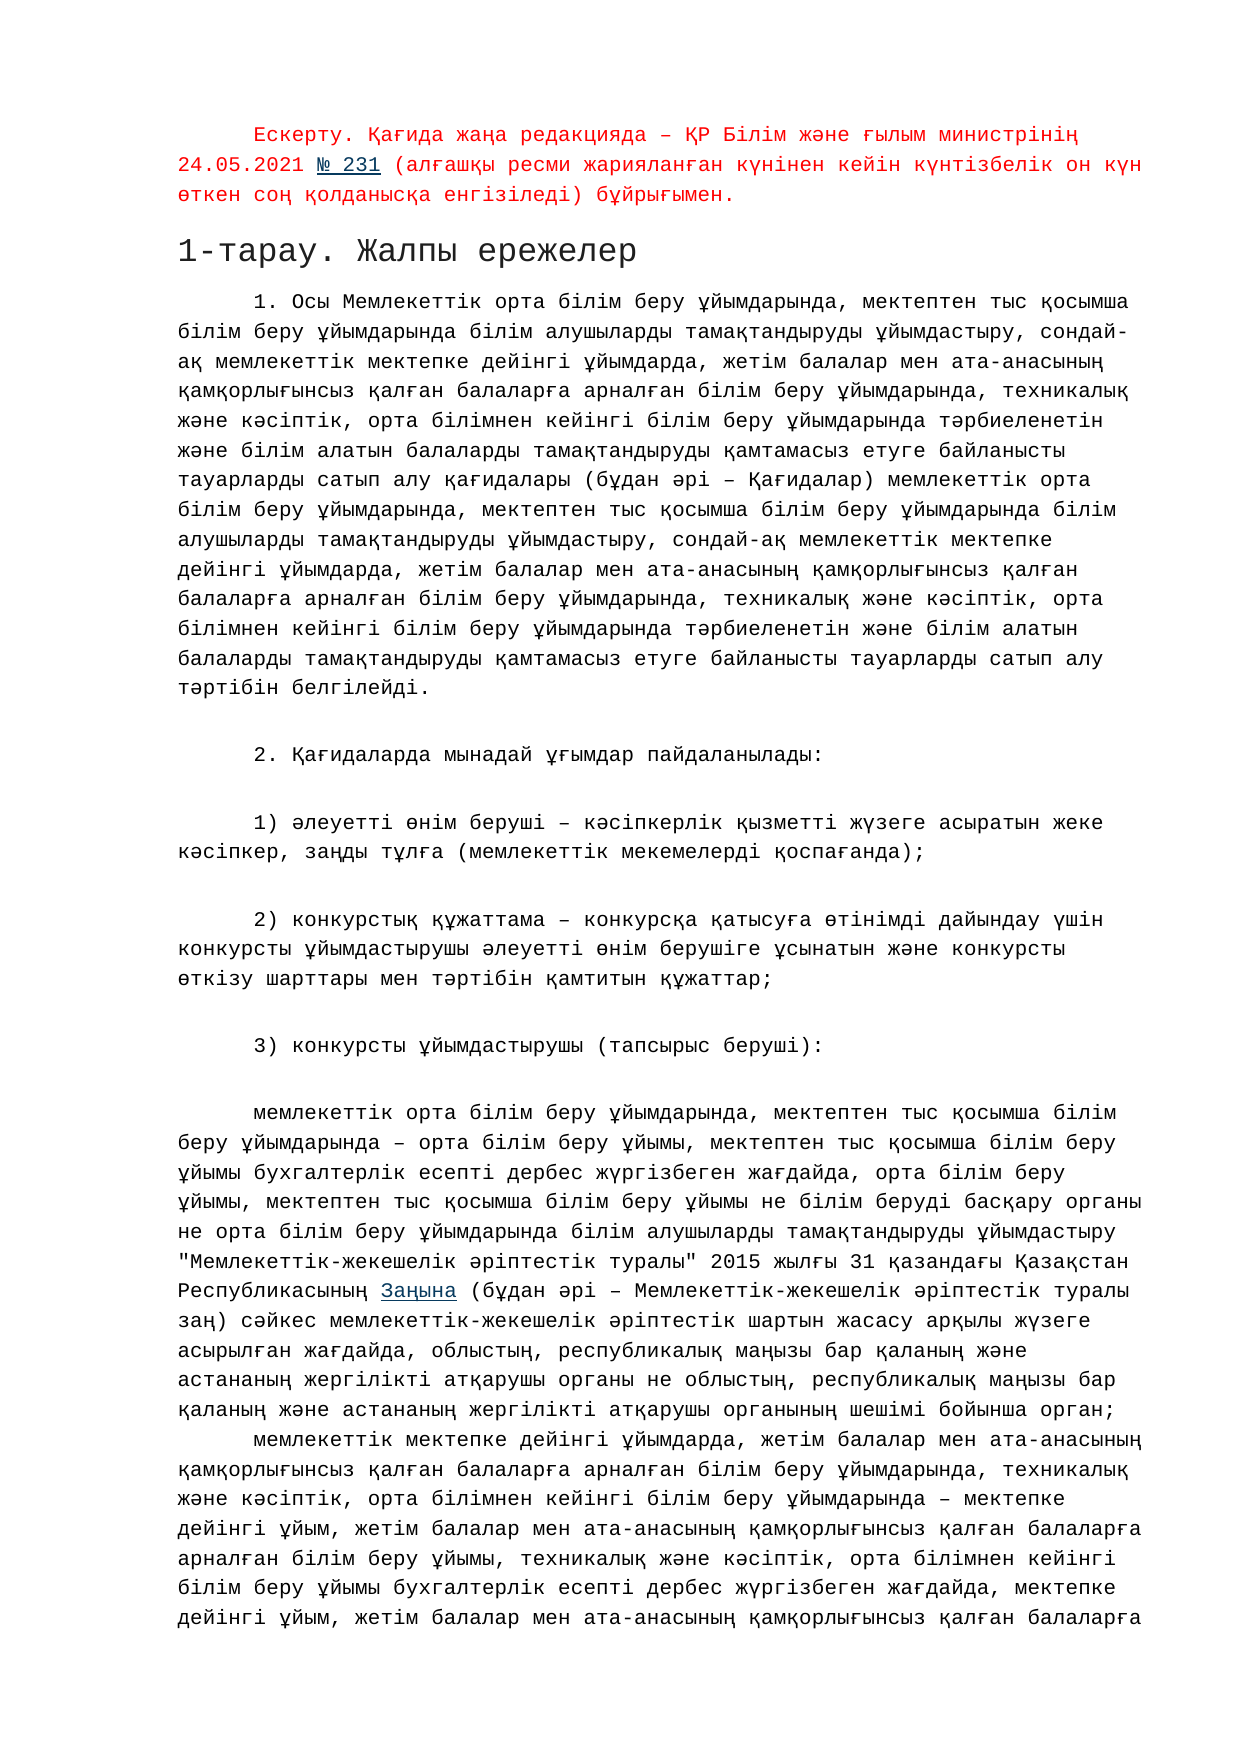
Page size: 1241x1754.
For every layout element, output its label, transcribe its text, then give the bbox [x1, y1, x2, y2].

text 2. Қағидаларда мынадай ұғымдар пайдаланылады: [177, 738, 1152, 768]
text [177, 1423, 1152, 1631]
text мемлекеттік орта білім беру ұйымдарында, мектептен тыс қосымша білім беру ұйымдарында – орта білім беру ұйымы, мектептен тыс қосымша білім беру ұйымы бухгалтерлік есепті дербес жүргізбеген жағдайда, орта білім беру ұйымы, мектептен тыс қосымша білім беру ұйымы не білім беруді басқару органы не орта білім беру ұйымдарында білім алушыларды тамақтандыруды ұйымдастыру "Мемлекеттік-жекешелік әріптестік туралы" 2015 жылғы 31 қазандағы Қазақстан Республикасының Заңына (бұдан әрі – Мемлекеттік-жекешелік әріптестік туралы заң) сәйкес мемлекеттік-жекешелік әріптестік шартын жасасу арқылы жүзеге асырылған жағдайда, облыстың, республикалық маңызы бар қаланың және астананың жергілікті атқарушы органы не облыстың, республикалық маңызы бар қаланың және астананың жергілікті атқарушы органының шешімі бойынша орган; [177, 1096, 1152, 1423]
text 3) конкурсты ұйымдастырушы (тапсырыс беруші): [177, 1029, 1152, 1059]
text Ескерту. Қағида жаңа редакцияда – ҚР Білім және ғылым министрінің 24.05.2021 № 231 (алғашқы ресми жарияланған күнінен кейін күнтізбелік он күн өткен соң қолданысқа енгізіледі) бұйрығымен. [177, 118, 1152, 207]
text 1) әлеуетті өнім беруші – кәсіпкерлік қызметті жүзеге асыратын жеке кәсіпкер, заңды тұлға (мемлекеттік мекемелерді қоспағанда); [177, 806, 1152, 865]
text 1-тарау. Жалпы ережелер [177, 231, 1152, 271]
text 2) конкурстық құжаттама – конкурсқа қатысуға өтінімді дайындау үшін конкурсты ұйымдастырушы әлеуетті өнім берушіге ұсынатын және конкурсты өткізу шарттары мен тәртібін қамтитын құжаттар; [177, 902, 1152, 992]
text 1. Осы Мемлекеттік орта білім беру ұйымдарында, мектептен тыс қосымша білім беру ұйымдарында білім алушыларды тамақтандыруды ұйымдастыру, сондай-ақ мемлекеттік мектепке дейінгі ұйымдарда, жетім балалар мен ата-анасының қамқорлығынсыз қалған балаларға арналған білім беру ұйымдарында, техникалық және кәсіптік, орта білімнен кейінгі білім беру ұйымдарында тәрбиеленетін және білім алатын балаларды тамақтандыруды қамтамасыз етуге байланысты тауарларды сатып алу қағидалары (бұдан әрі – Қағидалар) мемлекеттік орта білім беру ұйымдарында, мектептен тыс қосымша білім беру ұйымдарында білім алушыларды тамақтандыруды ұйымдастыру, сондай-ақ мемлекеттік мектепке дейінгі ұйымдарда, жетім балалар мен ата-анасының қамқорлығынсыз қалған балаларға арналған білім беру ұйымдарында, техникалық және кәсіптік, орта білімнен кейінгі білім беру ұйымдарында тәрбиеленетін және білім алатын балаларды тамақтандыруды қамтамасыз етуге байланысты тауарларды сатып алу тәртібін белгілейді. [177, 285, 1152, 701]
